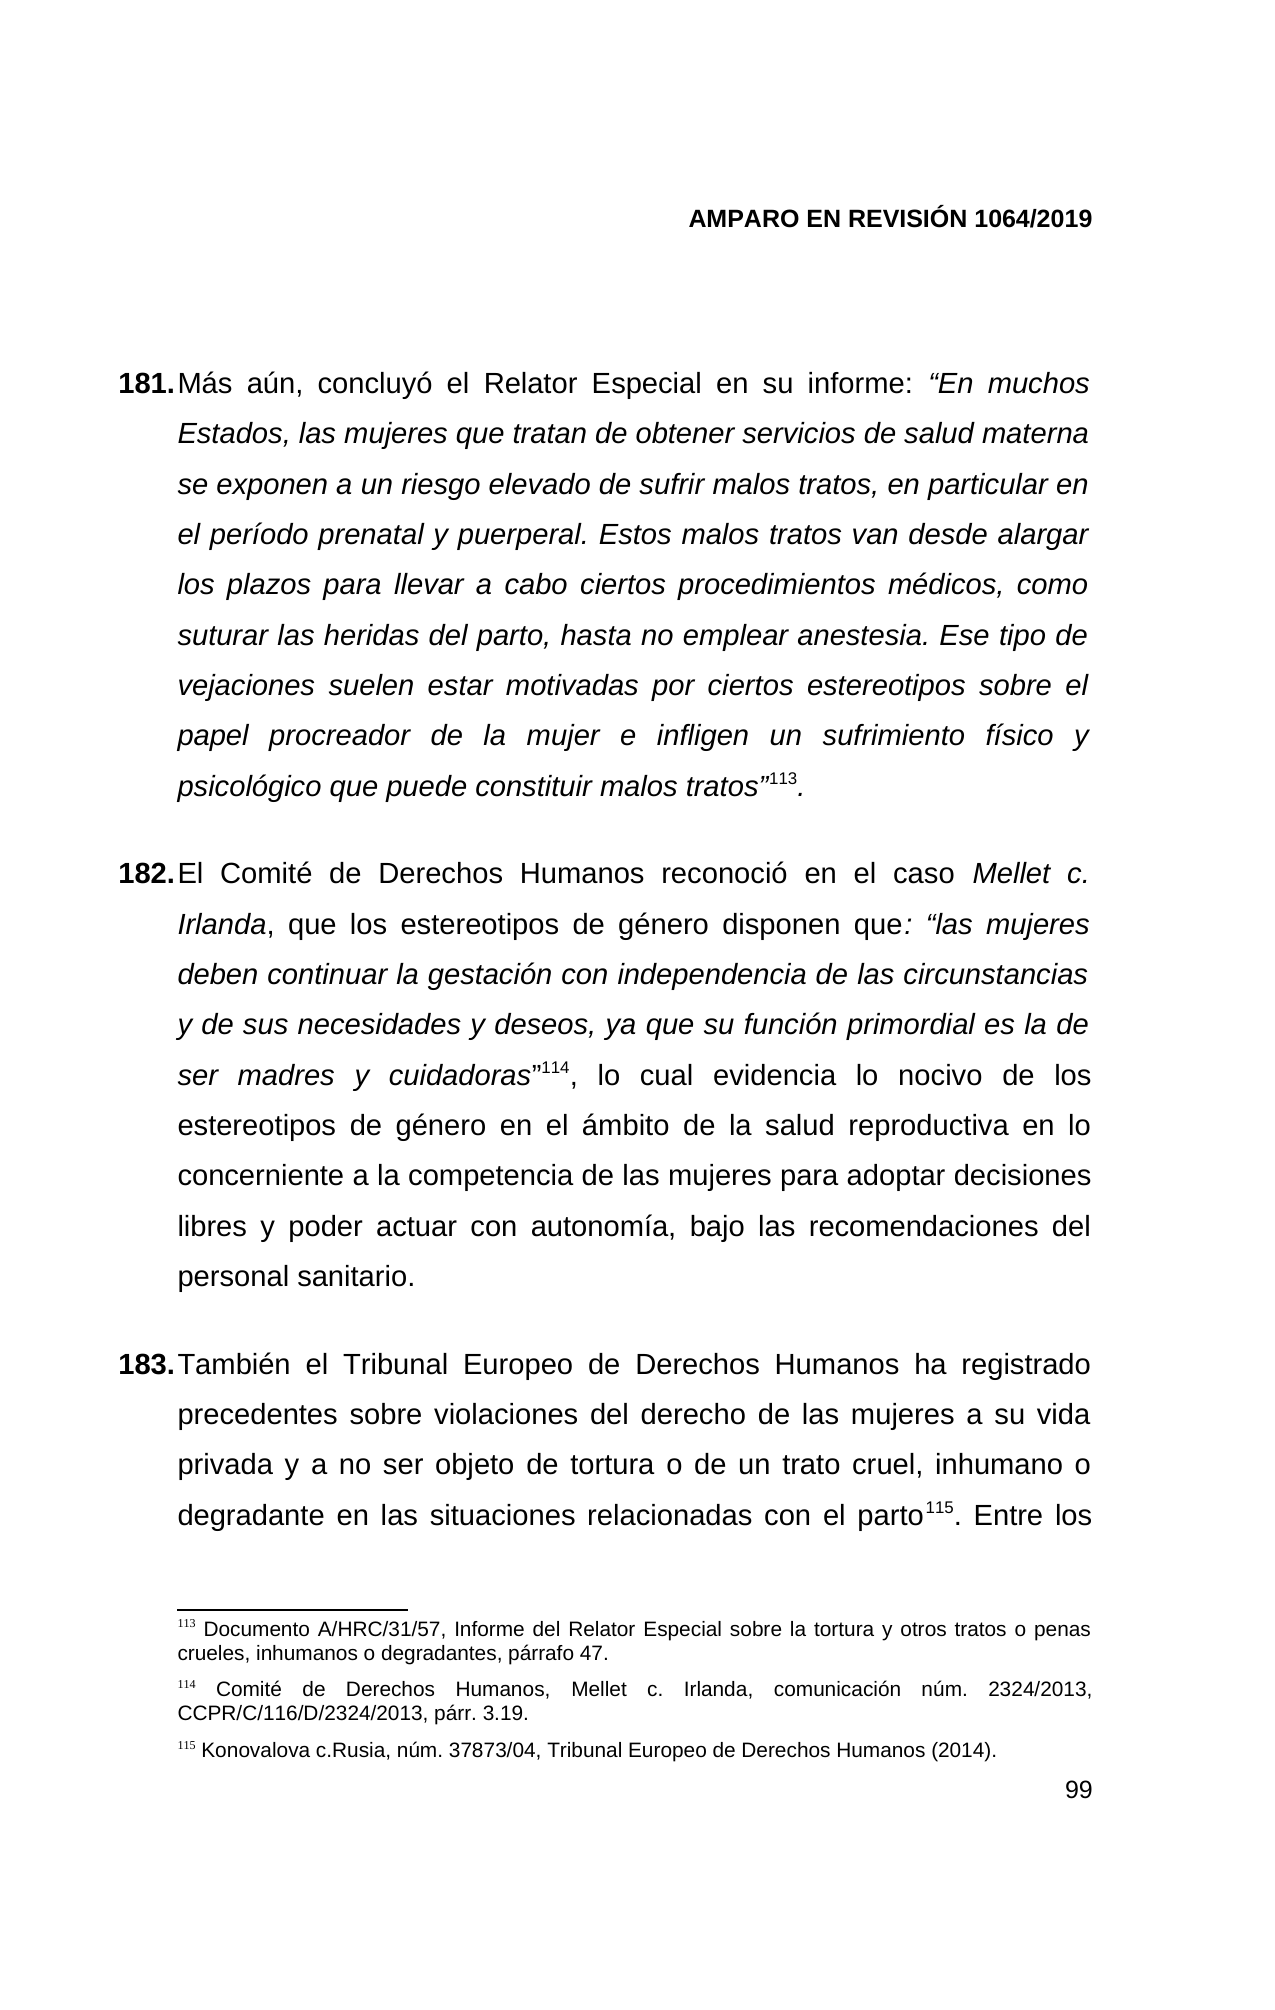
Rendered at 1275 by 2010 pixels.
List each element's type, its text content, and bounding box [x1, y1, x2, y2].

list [118, 1347, 1092, 1531]
list El Comité de Derechos Humanos reconoció en el caso Mellet c. Irlanda, que los estereotipos de género disponen que: “las mujeres deben continuar la gestación con independencia de las circunstancias y de sus necesidades y deseos, ya que su función primordial es la de ser madres y cuidadoras”, lo cual evidencia lo nocivo de los estereotipos de género en el ámbito de la salud reproductiva en lo concerniente a la competencia de las mujeres para adoptar decisiones libres y poder actuar con autonomía, bajo las recomendaciones del personal sanitario. [118, 856, 1092, 1292]
list Más aún, concluyó el Relator Especial en su informe: “En muchos Estados, las mujeres que tratan de obtener servicios de salud materna se exponen a un riesgo elevado de sufrir malos tratos, en particular en el período prenatal y puerperal. Estos malos tratos van desde alargar los plazos para llevar a cabo ciertos procedimientos médicos, como suturar las heridas del parto, hasta no emplear anestesia. Ese tipo de vejaciones suelen estar motivadas por ciertos estereotipos sobre el papel procreador de la mujer e infligen un sufrimiento físico y psicológico que puede constituir malos tratos”. [118, 366, 1092, 802]
